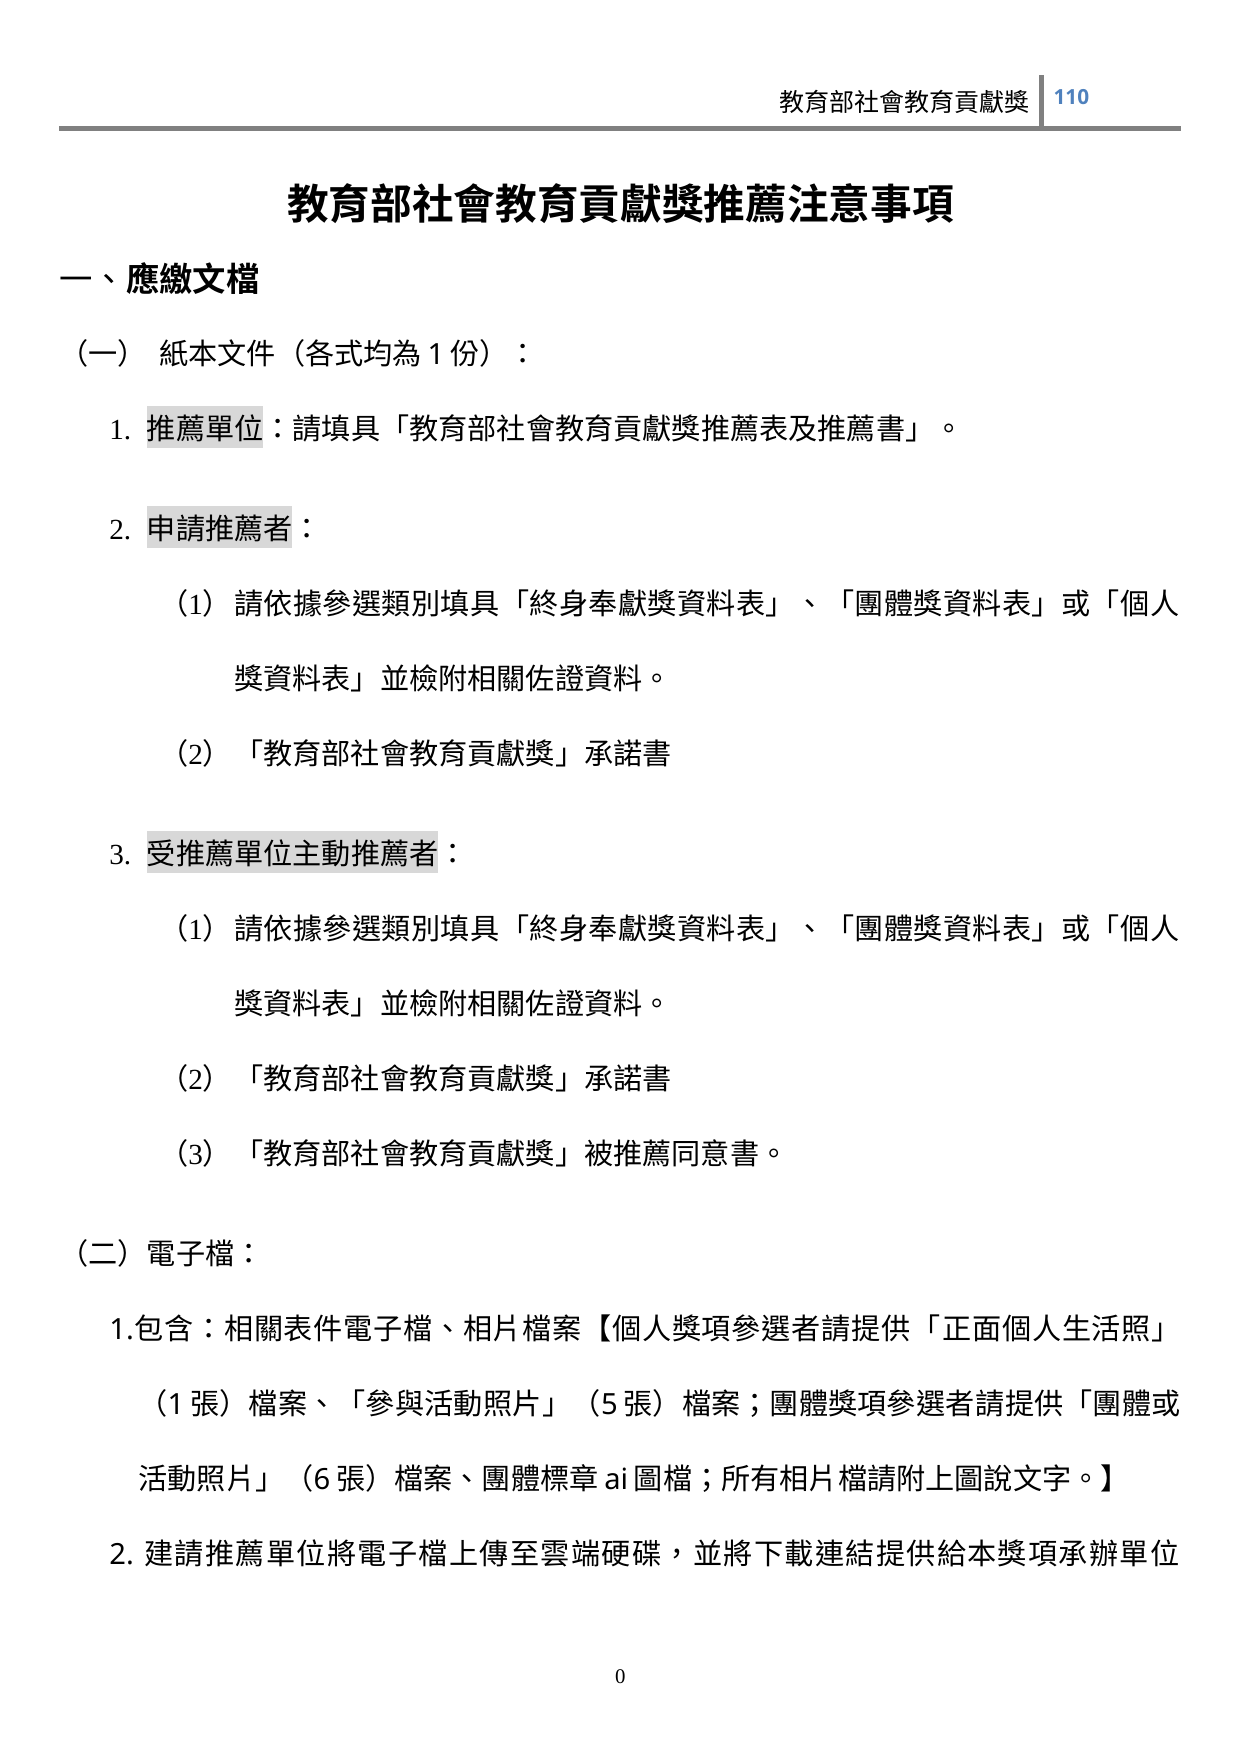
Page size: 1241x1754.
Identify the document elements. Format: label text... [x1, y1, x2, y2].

text 教育部社會教育貢獻獎推薦注意事項 [59, 164, 1181, 239]
list 應繳文檔 [59, 239, 1181, 314]
list 申請推薦者： [109, 489, 1181, 564]
list 紙本文件（各式均為1份）： [59, 314, 1181, 389]
list 「教育部社會教育貢獻獎」被推薦同意書。 [159, 1114, 1181, 1189]
list 「教育部社會教育貢獻獎」承諾書 [159, 714, 1181, 789]
list 受推薦單位主動推薦者： [109, 814, 1181, 889]
text 1.包含：相關表件電子檔、相片檔案【個人獎項參選者請提供「正面個人生活照」（1張）檔案、「參與活動照片」（5張）檔案；團體獎項參選者請提供「團體或活動照片」（6張）檔案、團體標章ai圖檔；所有相片檔請附上圖說文字。】 [109, 1289, 1181, 1514]
list 請依據參選類別填具「終身奉獻獎資料表」、「團體獎資料表」或「個人獎資料表」並檢附相關佐證資料。 [159, 564, 1181, 714]
list 推薦單位：請填具「教育部社會教育貢獻獎推薦表及推薦書」。 [109, 389, 1181, 464]
list 「教育部社會教育貢獻獎」承諾書 [159, 1039, 1181, 1114]
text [109, 1514, 1181, 1589]
list 請依據參選類別填具「終身奉獻獎資料表」、「團體獎資料表」或「個人獎資料表」並檢附相關佐證資料。 [159, 889, 1181, 1039]
text （二）電子檔： [59, 1214, 1181, 1289]
